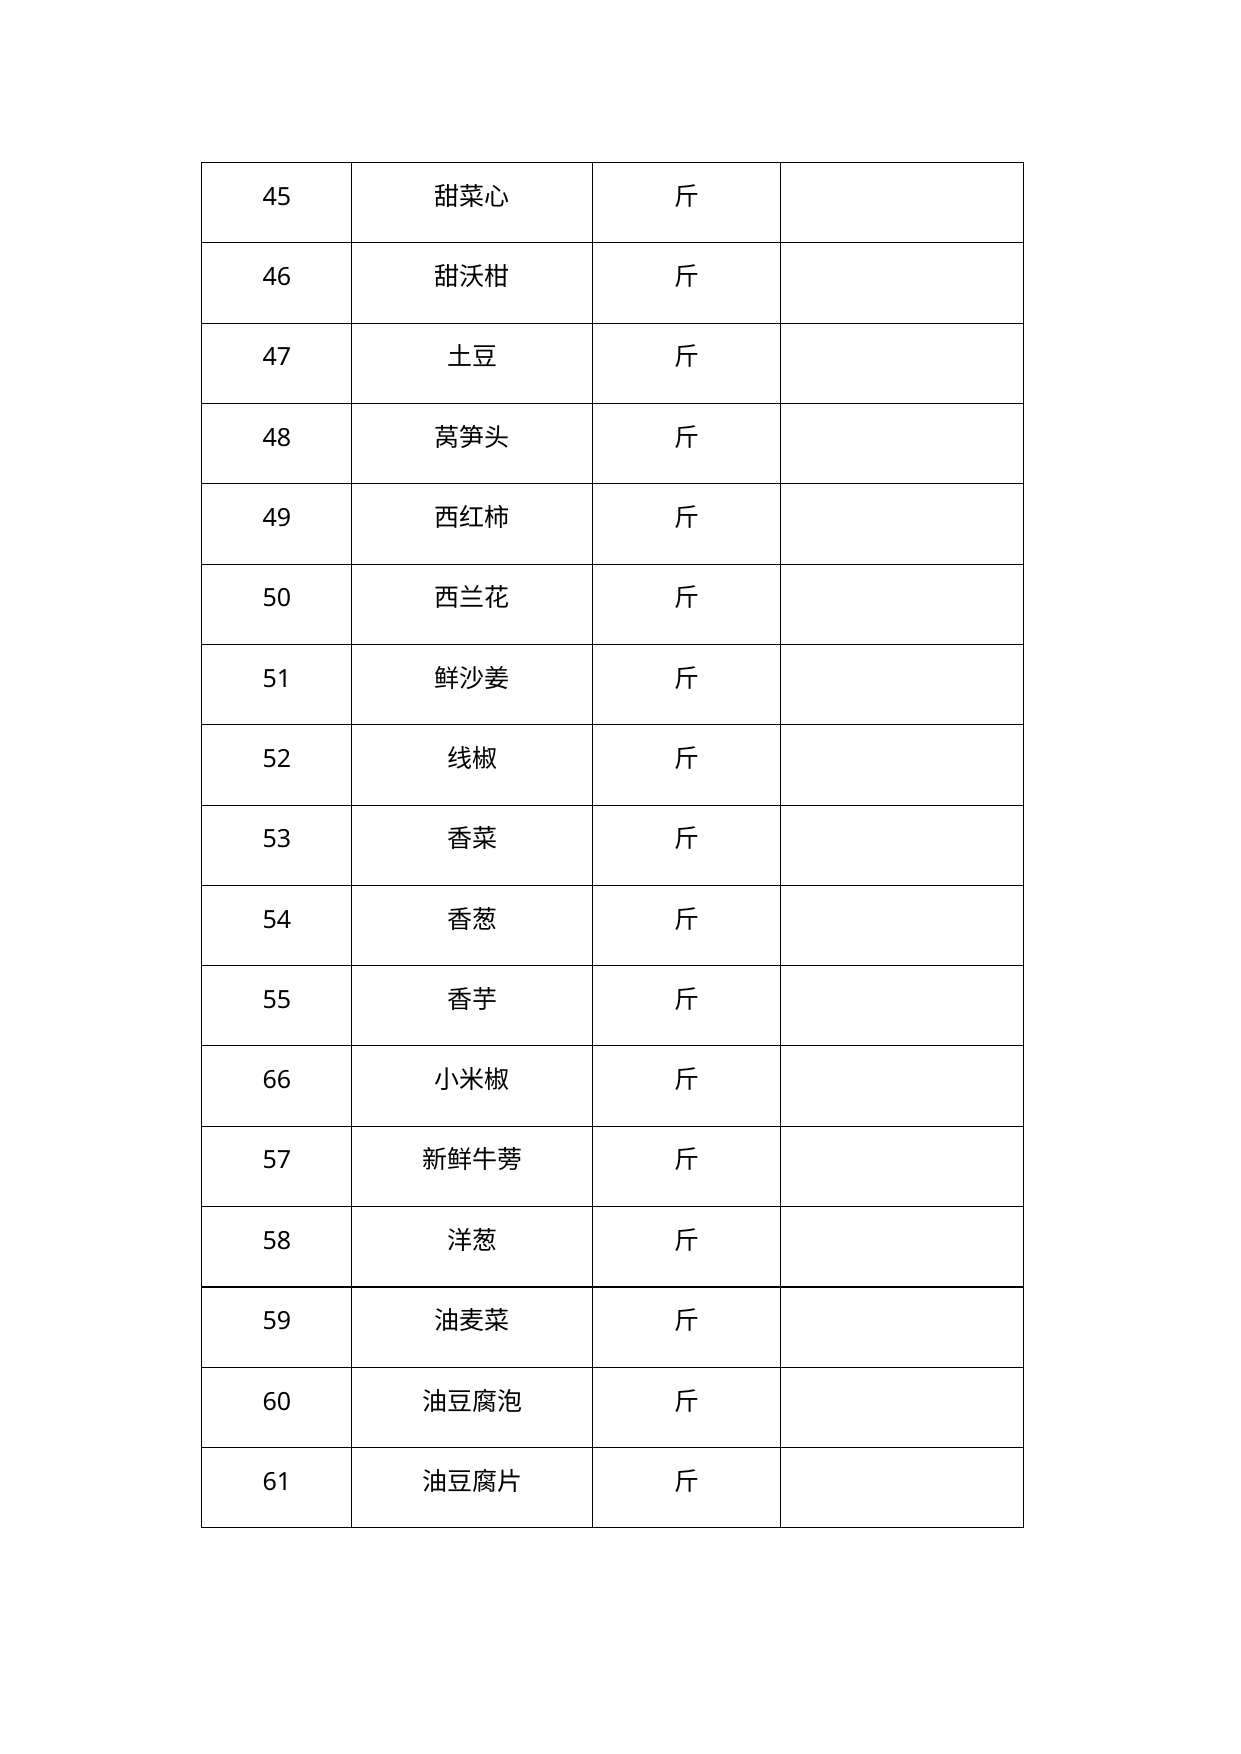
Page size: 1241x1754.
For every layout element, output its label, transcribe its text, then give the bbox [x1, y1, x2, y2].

table_cell 油豆腐泡 [352, 1368, 592, 1447]
table_cell 51 [202, 645, 351, 724]
table_cell 斤 [593, 163, 780, 242]
table_cell [781, 966, 1023, 1045]
table_cell 斤 [593, 645, 780, 724]
table_cell 斤 [593, 565, 780, 644]
table_cell 45 [202, 163, 351, 242]
table_cell [781, 243, 1023, 323]
table_cell [781, 645, 1023, 724]
table_cell [781, 1448, 1023, 1527]
table_cell 斤 [593, 725, 780, 804]
table_cell 新鲜牛蒡 [352, 1127, 592, 1206]
table_cell 46 [202, 243, 351, 323]
table_cell 斤 [593, 1368, 780, 1447]
table_cell 甜菜心 [352, 163, 592, 242]
table_cell 斤 [593, 806, 780, 885]
table_cell 48 [202, 404, 351, 483]
table_cell [781, 324, 1023, 403]
table_cell 甜沃柑 [352, 243, 592, 323]
table_cell 斤 [593, 1046, 780, 1126]
table_cell 66 [202, 1046, 351, 1126]
table_cell [781, 404, 1023, 483]
table_cell [781, 1368, 1023, 1447]
table_cell 61 [202, 1448, 351, 1527]
table_cell [781, 565, 1023, 644]
table_cell 香菜 [352, 806, 592, 885]
table_cell [781, 484, 1023, 563]
table_cell 香葱 [352, 886, 592, 965]
table_cell 54 [202, 886, 351, 965]
table_cell 油豆腐片 [352, 1448, 592, 1527]
table_cell 洋葱 [352, 1207, 592, 1286]
table_cell 斤 [593, 324, 780, 403]
table_cell 59 [202, 1288, 351, 1367]
table_cell 58 [202, 1207, 351, 1286]
table_cell [781, 1288, 1023, 1367]
table_cell 57 [202, 1127, 351, 1206]
table_cell 鲜沙姜 [352, 645, 592, 724]
table_cell 斤 [593, 243, 780, 323]
table_cell 斤 [593, 886, 780, 965]
table_cell 西红柿 [352, 484, 592, 563]
table_cell 47 [202, 324, 351, 403]
table_cell 斤 [593, 404, 780, 483]
table_cell 油麦菜 [352, 1288, 592, 1367]
table_cell 西兰花 [352, 565, 592, 644]
table_cell 莴笋头 [352, 404, 592, 483]
table_cell 香芋 [352, 966, 592, 1045]
table_cell 53 [202, 806, 351, 885]
table_cell 斤 [593, 1448, 780, 1527]
table_cell 土豆 [352, 324, 592, 403]
table_cell 线椒 [352, 725, 592, 804]
table_cell 60 [202, 1368, 351, 1447]
table_cell 52 [202, 725, 351, 804]
table_cell 55 [202, 966, 351, 1045]
table_cell [781, 886, 1023, 965]
table_cell 斤 [593, 1127, 780, 1206]
table_cell [781, 1046, 1023, 1126]
table_cell 斤 [593, 1288, 780, 1367]
table_cell [781, 1127, 1023, 1206]
table_cell 小米椒 [352, 1046, 592, 1126]
table_cell 49 [202, 484, 351, 563]
table_cell 斤 [593, 484, 780, 563]
table_cell 斤 [593, 966, 780, 1045]
table_cell [781, 163, 1023, 242]
table_cell 50 [202, 565, 351, 644]
table_cell [781, 806, 1023, 885]
table_cell [781, 725, 1023, 804]
table_cell [781, 1207, 1023, 1286]
table_cell 斤 [593, 1207, 780, 1286]
